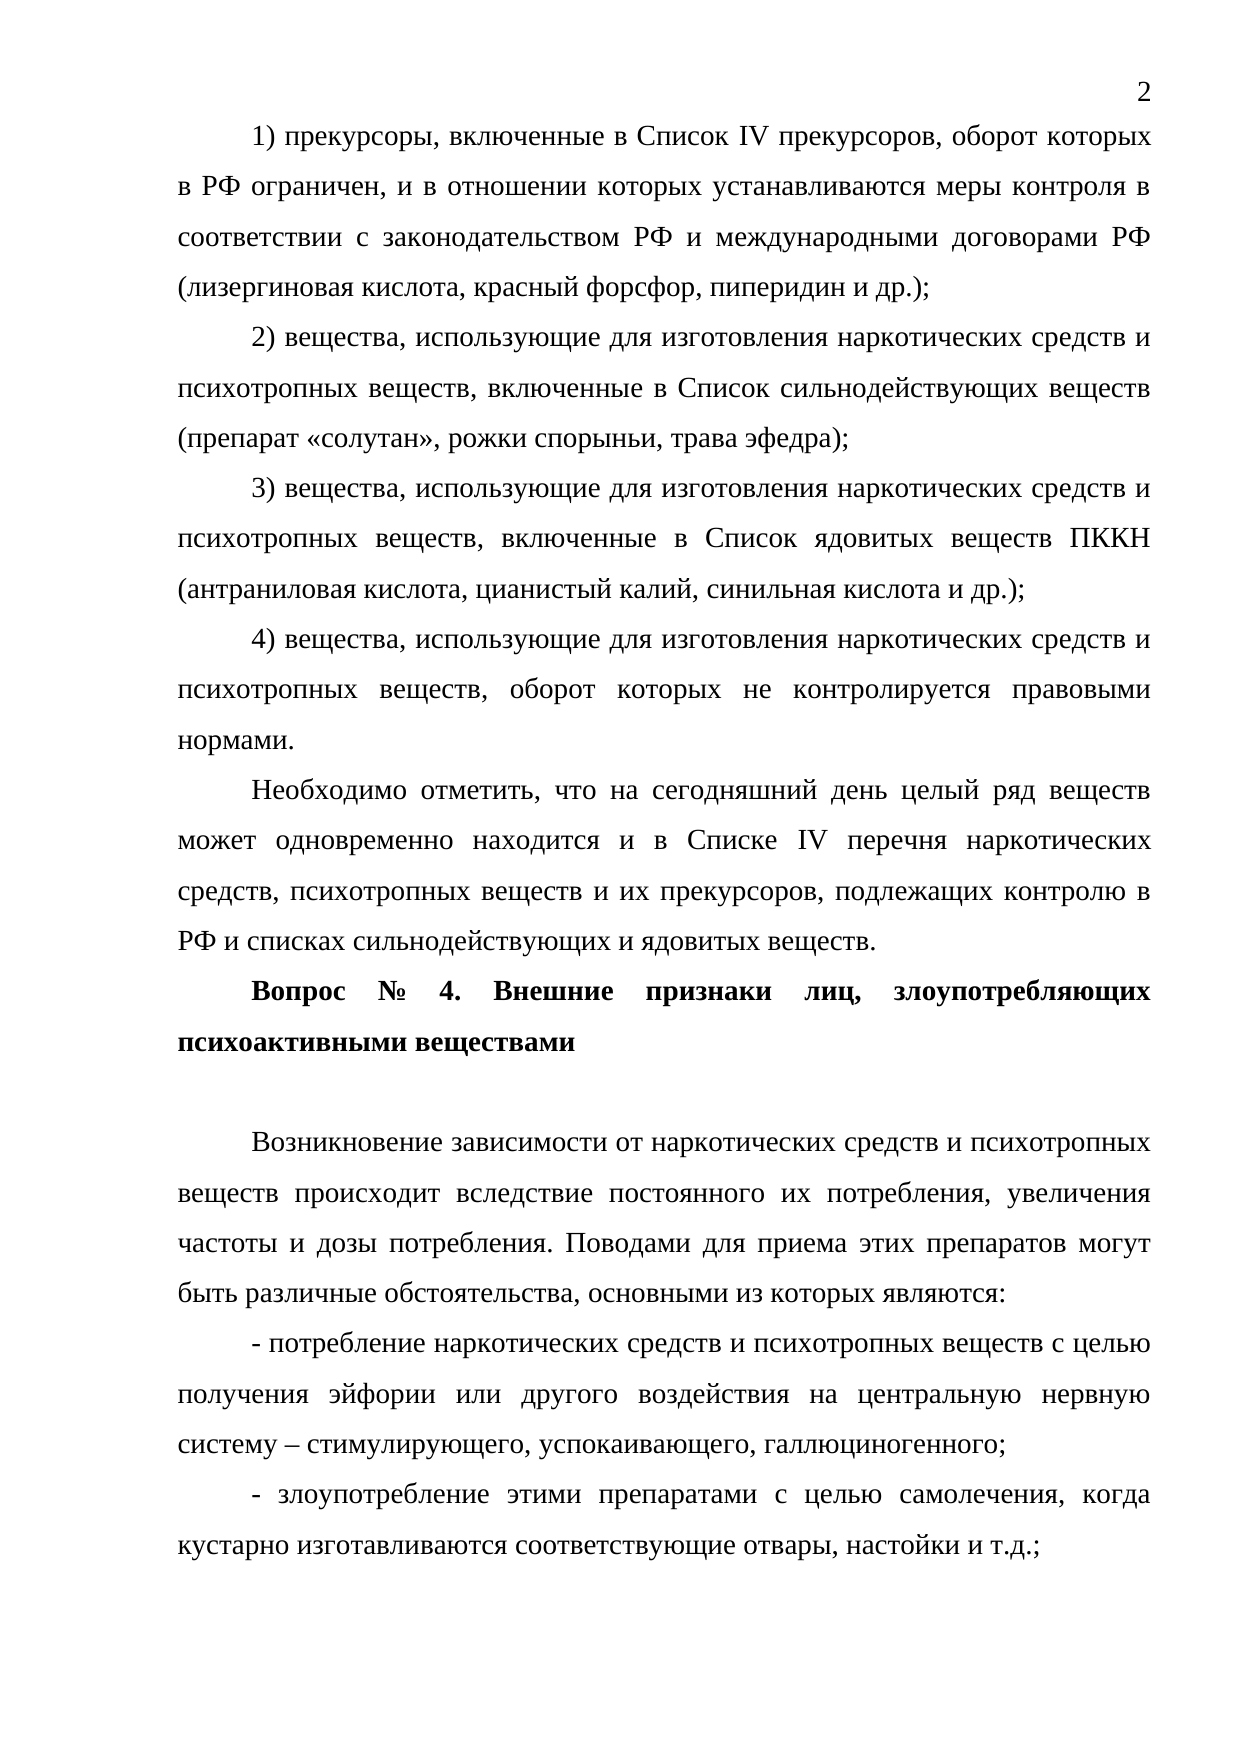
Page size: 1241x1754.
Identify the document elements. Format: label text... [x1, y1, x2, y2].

title Необходимо отметить, что на сегодняшний день целый ряд веществ может одновременно находится и в Списке IV перечня наркотических средств, психотропных веществ и их прекурсоров, подлежащих контролю в РФ и списках сильнодействующих и ядовитых веществ. [177, 772, 1152, 957]
title 4) вещества, использующие для изготовления наркотических средств и психотропных веществ, оборот которых не контролируется правовыми нормами. [177, 621, 1152, 755]
text Вопрос № 4. Внешние признаки лиц, злоупотребляющих психоактивными веществами [177, 973, 1152, 1057]
title - потребление наркотических средств и психотропных веществ с целью получения эйфории или другого воздействия на центральную нервную систему – стимулирующего, успокаивающего, галлюциногенного; [177, 1326, 1152, 1460]
title Возникновение зависимости от наркотических средств и психотропных веществ происходит вследствие постоянного их потребления, увеличения частоты и дозы потребления. Поводами для приема этих препаратов могут быть различные обстоятельства, основными из которых являются: [177, 1124, 1152, 1309]
title 1) прекурсоры, включенные в Список IV прекурсоров, оборот которых в РФ ограничен, и в отношении которых устанавливаются меры контроля в соответствии с законодательством РФ и международными договорами РФ (лизергиновая кислота, красный форсфор, пиперидин и др.); [177, 118, 1152, 303]
title 2) вещества, использующие для изготовления наркотических средств и психотропных веществ, включенные в Список сильнодействующих веществ (препарат «солутан», рожки спорыньи, трава эфедра); [177, 319, 1152, 453]
title - злоупотребление этими препаратами с целью самолечения, когда кустарно изготавливаются соответствующие отвары, настойки и т.д.; [177, 1477, 1152, 1560]
title 3) вещества, использующие для изготовления наркотических средств и психотропных веществ, включенные в Список ядовитых веществ ПККН (антраниловая кислота, цианистый калий, синильная кислота и др.); [177, 470, 1152, 604]
